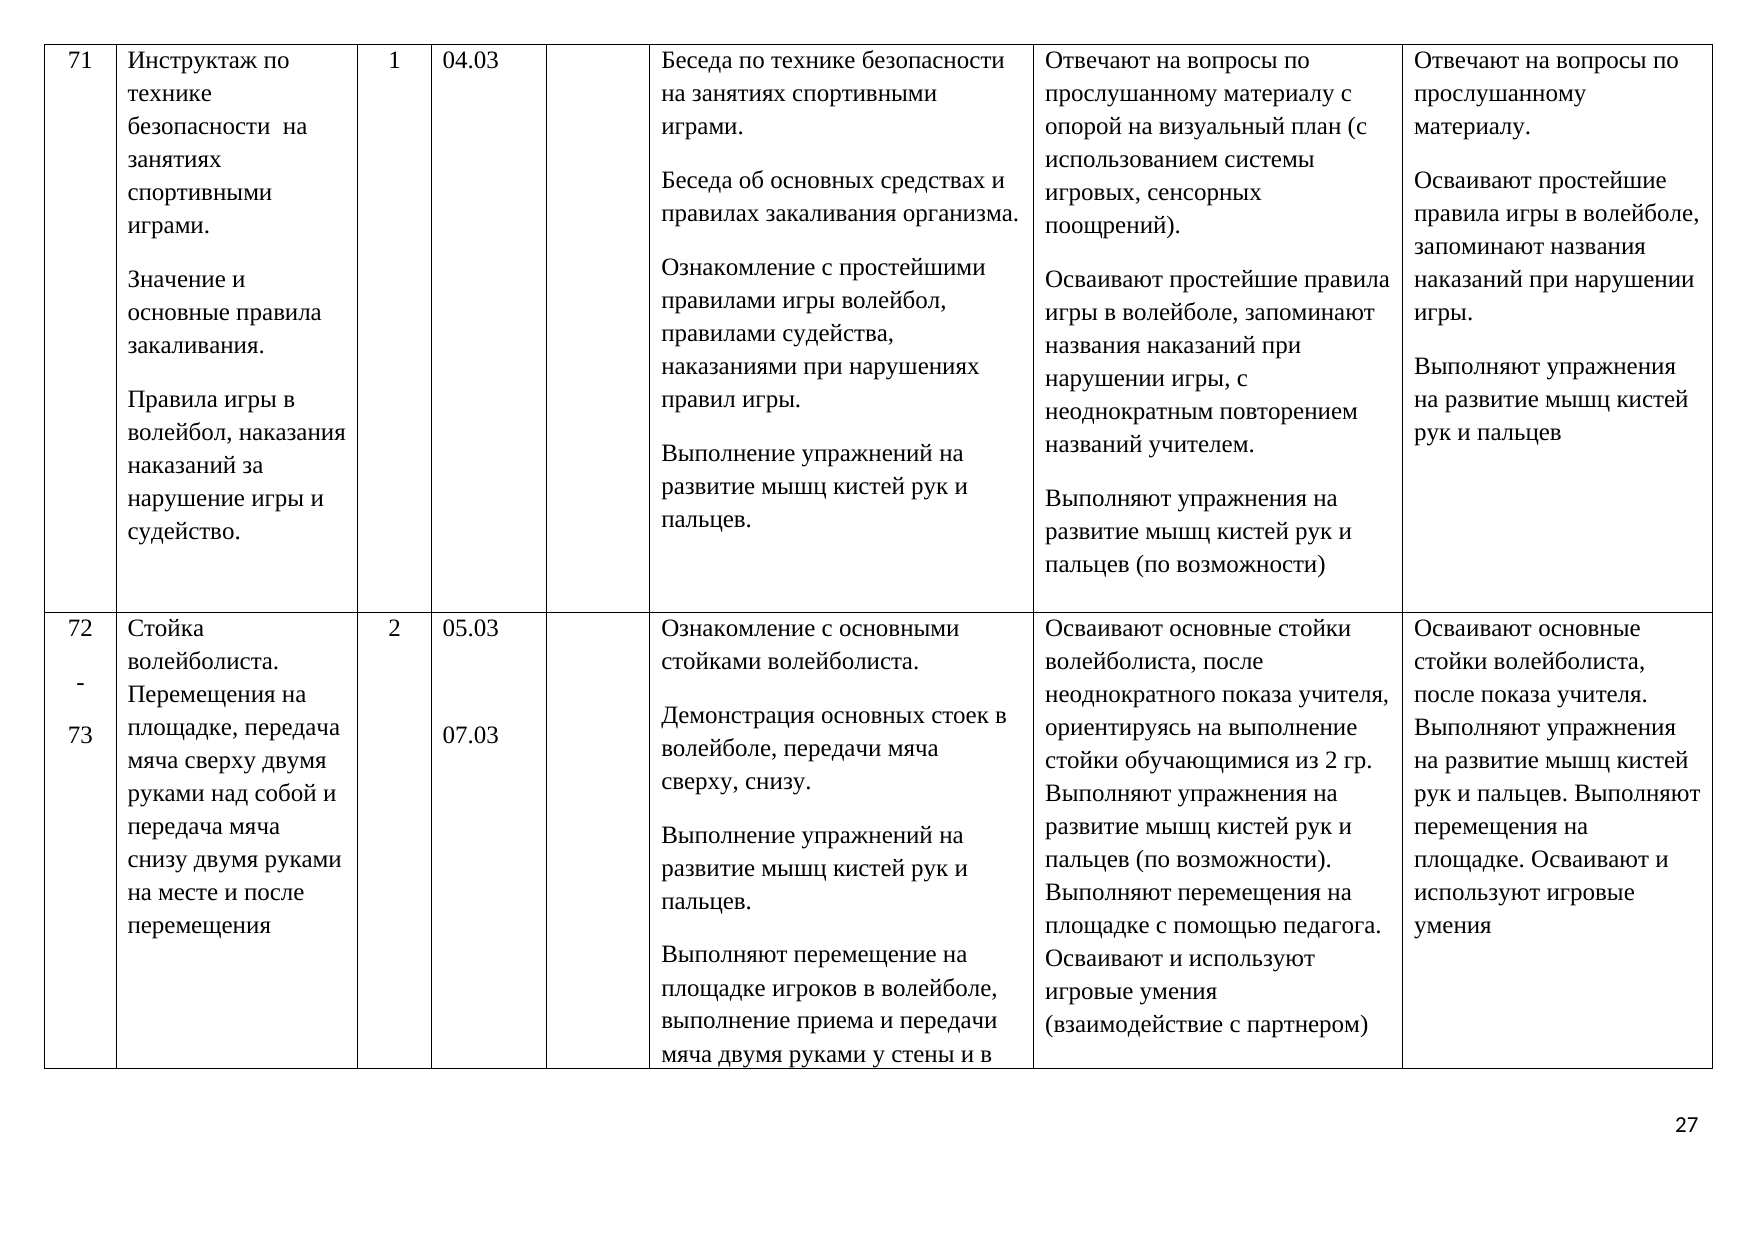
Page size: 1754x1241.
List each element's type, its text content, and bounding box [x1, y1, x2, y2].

table_cell [547, 613, 649, 1067]
table_cell 1 [358, 45, 431, 612]
table_cell 05.03 07.03 [432, 613, 546, 1067]
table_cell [1034, 613, 1402, 1067]
table_cell [547, 45, 649, 612]
table_cell 71 [45, 45, 116, 612]
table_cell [650, 613, 1033, 1067]
table_cell 2 [358, 613, 431, 1067]
table_cell Инструктаж по технике безопасности на занятиях спортивными играми. Значение и основные правила закаливания. Правила игры в волейбол, наказания наказаний за нарушение игры и судейство. [117, 45, 357, 612]
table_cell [117, 613, 357, 1067]
table_cell Отвечают на вопросы по прослушанному материалу с опорой на визуальный план (с использованием системы игровых, сенсорных поощрений). Осваивают простейшие правила игры в волейболе, запоминают названия наказаний при нарушении игры, с неоднократным повторением названий учителем. Выполняют упражнения на развитие мышц кистей рук и пальцев (по возможности) [1034, 45, 1402, 612]
table_cell 72 - 73 [45, 613, 116, 1067]
table_cell 04.03 [432, 45, 546, 612]
table_cell Отвечают на вопросы по прослушанному материалу. Осваивают простейшие правила игры в волейболе, запоминают названия наказаний при нарушении игры. Выполняют упражнения на развитие мышц кистей рук и пальцев [1403, 45, 1712, 612]
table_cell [1403, 613, 1712, 1067]
table_cell Беседа по технике безопасности на занятиях спортивными играми. Беседа об основных средствах и правилах закаливания организма. Ознакомление с простейшими правилами игры волейбол, правилами судейства, наказаниями при нарушениях правил игры. Выполнение упражнений на развитие мышц кистей рук и пальцев. [650, 45, 1033, 612]
